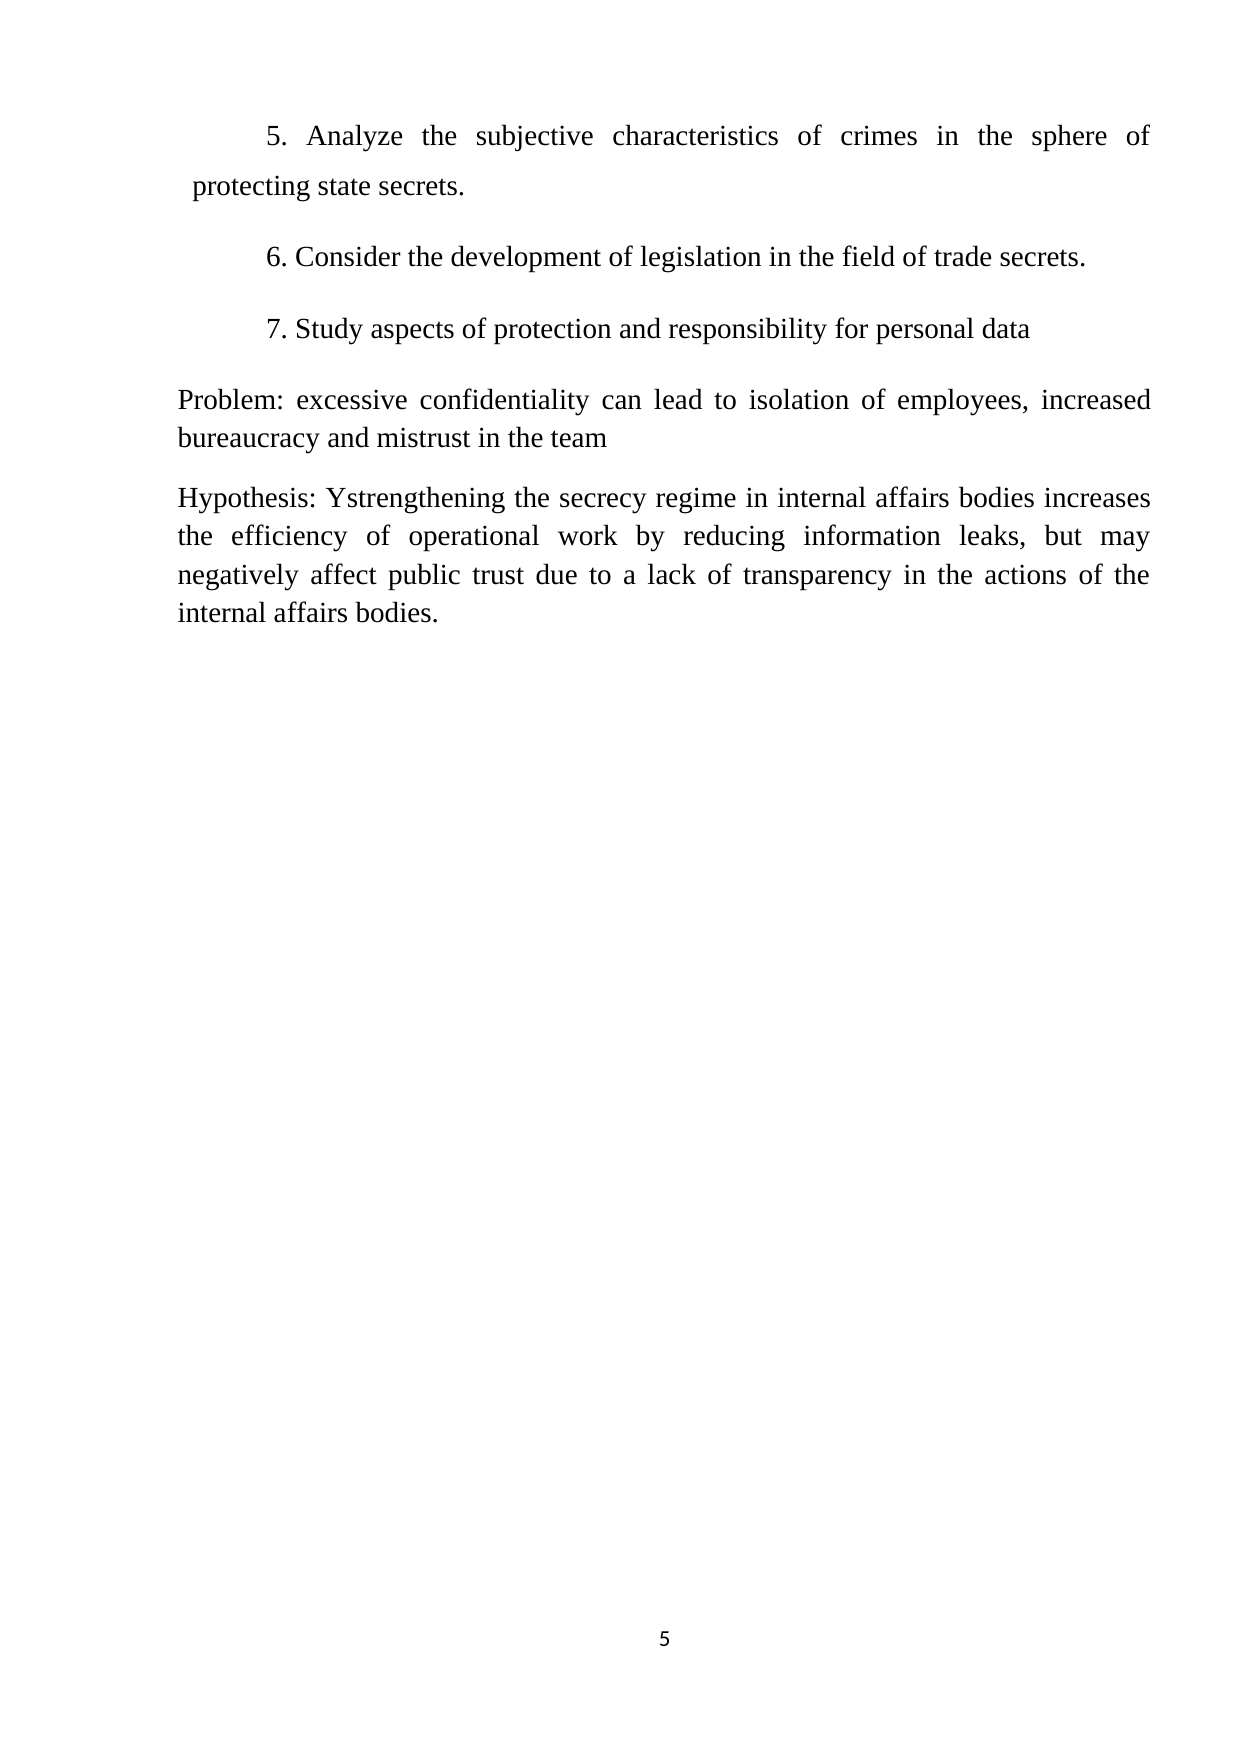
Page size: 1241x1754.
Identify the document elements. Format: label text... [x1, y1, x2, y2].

text 6. Consider the development of legislation in the field of trade secrets. [192, 239, 1152, 273]
text Problem: excessive confidentiality can lead to isolation of employees, increased bureaucracy and mistrust in the team [177, 382, 1152, 454]
text 7. Study aspects of protection and responsibility for personal data [192, 311, 1152, 344]
text Hypothesis: Ystrengthening the secrecy regime in internal affairs bodies increases the efficiency of operational work by reducing information leaks, but may negatively affect public trust due to a lack of transparency in the actions of the internal affairs bodies. [177, 480, 1152, 629]
text 5. Analyze the subjective characteristics of crimes in the sphere of protecting state secrets. [192, 118, 1152, 202]
